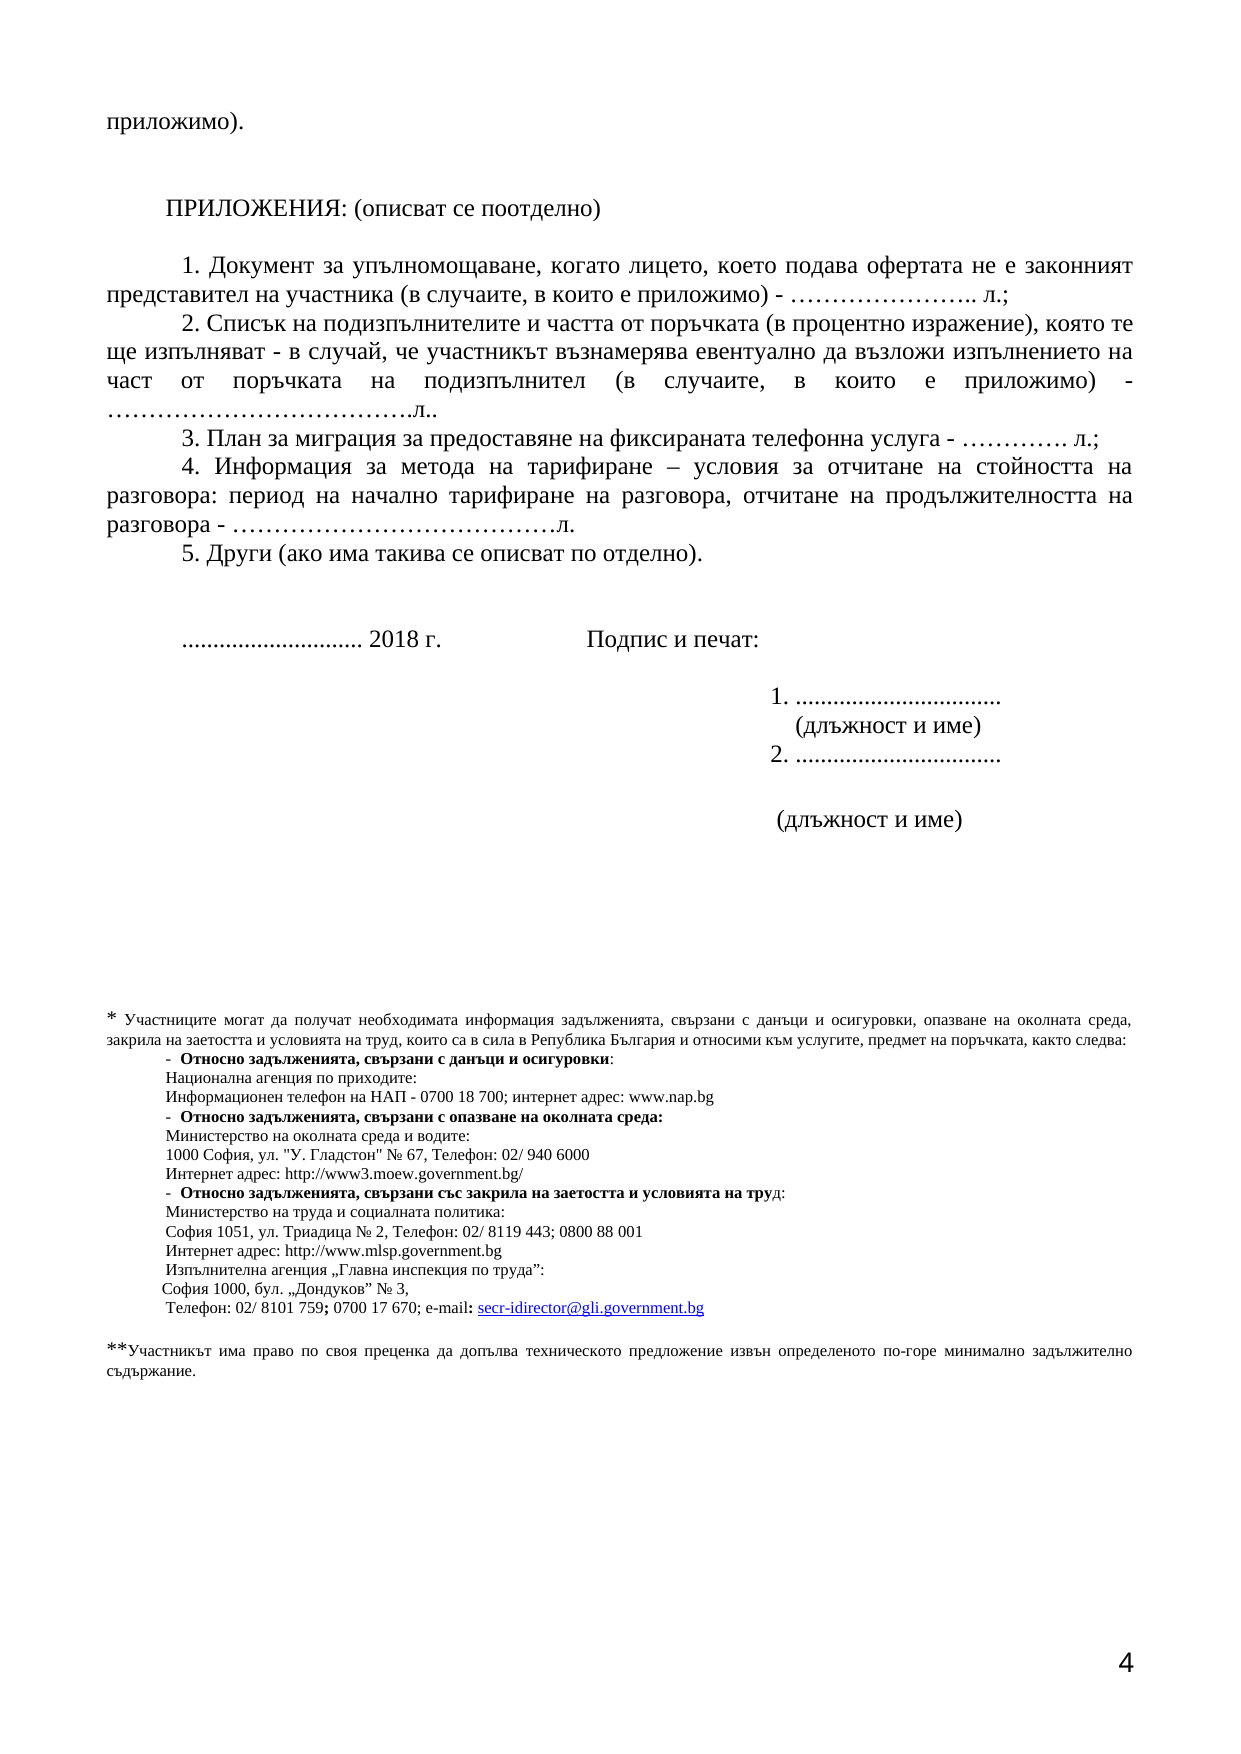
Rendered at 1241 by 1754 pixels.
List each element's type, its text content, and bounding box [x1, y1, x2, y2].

text Интернет адрес: http://www3.moew.government.bg/ [106, 1164, 1134, 1183]
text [106, 106, 1134, 135]
text 2. ................................. [106, 739, 1134, 768]
text 4. Информация за метода на тарифиране – условия за отчитане на стойността на разговора: период на начално тарифиране на разговора, отчитане на продължителността на разговора - …………………………………л. [106, 451, 1134, 538]
text - Относно задълженията, свързани с опазване на околната среда: [106, 1106, 1134, 1126]
text Министерство на околната среда и водите: [106, 1126, 1134, 1145]
text Телефон: 02/ 8101 759; 0700 17 670; e-mail: secr-idirector@gli.government.bg [106, 1298, 1134, 1317]
text - Относно задълженията, свързани с данъци и осигуровки: [106, 1049, 1134, 1068]
text Министерство на труда и социалната политика: [106, 1202, 1134, 1221]
text - Относно задълженията, свързани със закрила на заетостта и условията на труд: [106, 1183, 1134, 1202]
text 2. Списък на подизпълнителите и частта от поръчката (в процентно изражение), която те ще изпълняват - в случай, че участникът възнамерява евентуално да възложи изпълнението на част от поръчката на подизпълнител (в случаите, в които е приложимо) - ……………………………….л.. [106, 308, 1134, 423]
text Изпълнителна агенция „Главна инспекция по труда”: [106, 1260, 1134, 1279]
text 3. План за миграция за предоставяне на фиксираната телефонна услуга - …………. л.; [106, 423, 1134, 451]
text Национална агенция по приходите: [106, 1068, 1134, 1087]
text * Участниците могат да получат необходимата информация задълженията, свързани с данъци и осигуровки, опазване на околната среда, закрила на заетостта и условията на труд, които са в сила в Република България и относими към услугите, предмет на поръчката, както следва: [106, 1006, 1134, 1049]
text Интернет адрес: http://www.mlsp.government.bg [106, 1241, 1134, 1260]
text 1000 София, ул. "У. Гладстон" № 67, Телефон: 02/ 940 6000 [106, 1145, 1134, 1164]
text (длъжност и име) [106, 804, 1134, 833]
text ............................. 2018 г. Подпис и печат: [106, 624, 1134, 653]
text Информационен телефон на НАП - 0700 18 700; интернет адрес: www.nap.bg [106, 1087, 1134, 1106]
text ПРИЛОЖЕНИЯ: (описват се поотделно) [106, 193, 1134, 221]
text 1. ................................. [106, 681, 1134, 710]
text София 1051, ул. Триадица № 2, Телефон: 02/ 8119 443; 0800 88 001 [106, 1221, 1134, 1241]
text София 1000, бул. „Дондуков” № 3, [106, 1279, 1134, 1298]
text **Участникът има право по своя преценка да допълва техническото предложение извън определеното по-горе минимално задължително съдържание. [106, 1336, 1134, 1380]
text 5. Други (ако има такива се описват по отделно). [106, 538, 1134, 566]
text (длъжност и име) [106, 710, 1134, 739]
text 1. Документ за упълномощаване, когато лицето, което подава офертата не е законният представител на участника (в случаите, в които е приложимо) - ………………….. л.; [106, 250, 1134, 308]
